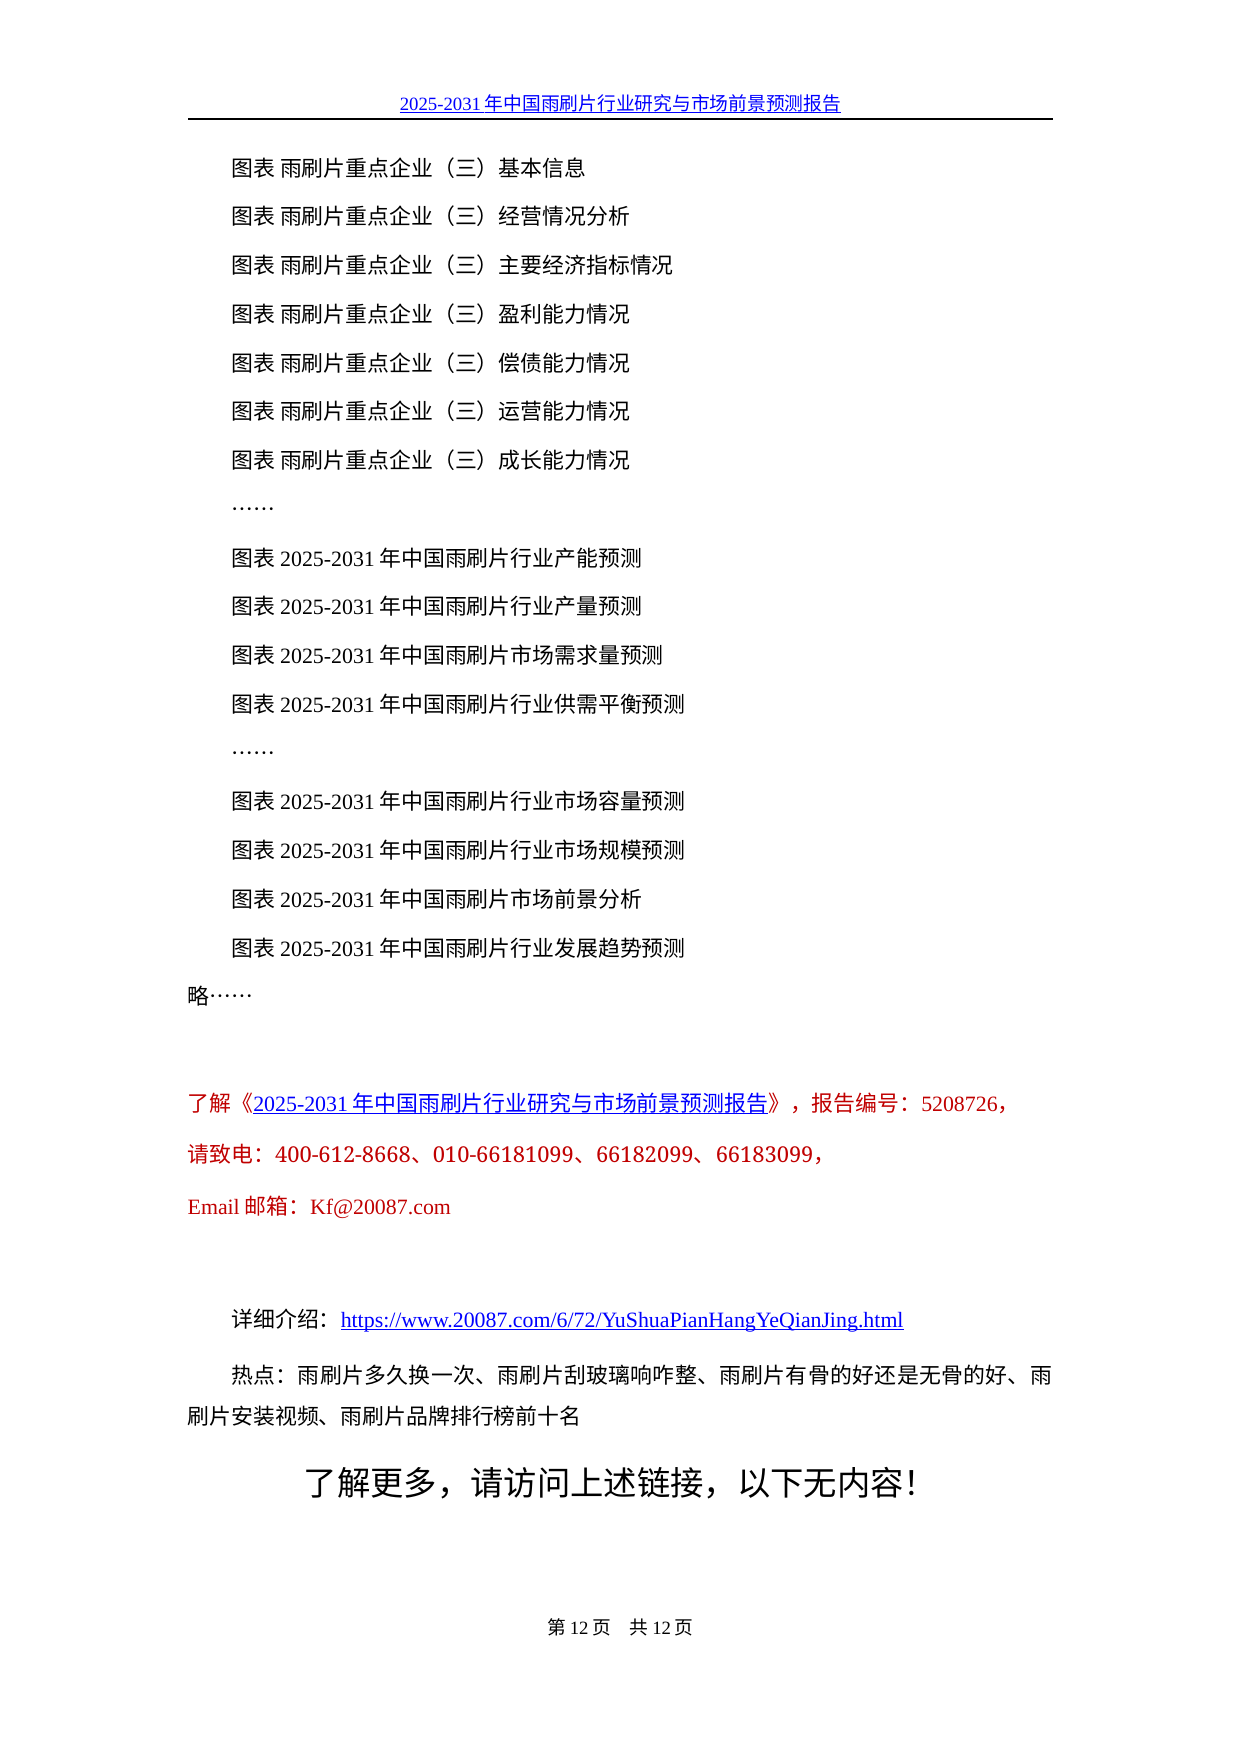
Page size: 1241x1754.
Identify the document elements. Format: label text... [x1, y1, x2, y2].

text 详细介绍：https://www.20087.com/6/72/YuShuaPianHangYeQianJing.html [187, 1301, 1053, 1334]
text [187, 150, 1053, 1011]
text 请致电：400-612-8668、010-66181099、66182099、66183099， [187, 1137, 1053, 1169]
text Email邮箱：Kf@20087.com [187, 1188, 1053, 1221]
text 了解《2025-2031年中国雨刷片行业研究与市场前景预测报告》，报告编号：5208726， [187, 1085, 1053, 1118]
text 热点：雨刷片多久换一次、雨刷片刮玻璃响咋整、雨刷片有骨的好还是无骨的好、雨刷片安装视频、雨刷片品牌排行榜前十名 [187, 1358, 1053, 1431]
title 了解更多，请访问上述链接，以下无内容！ [187, 1449, 1053, 1514]
